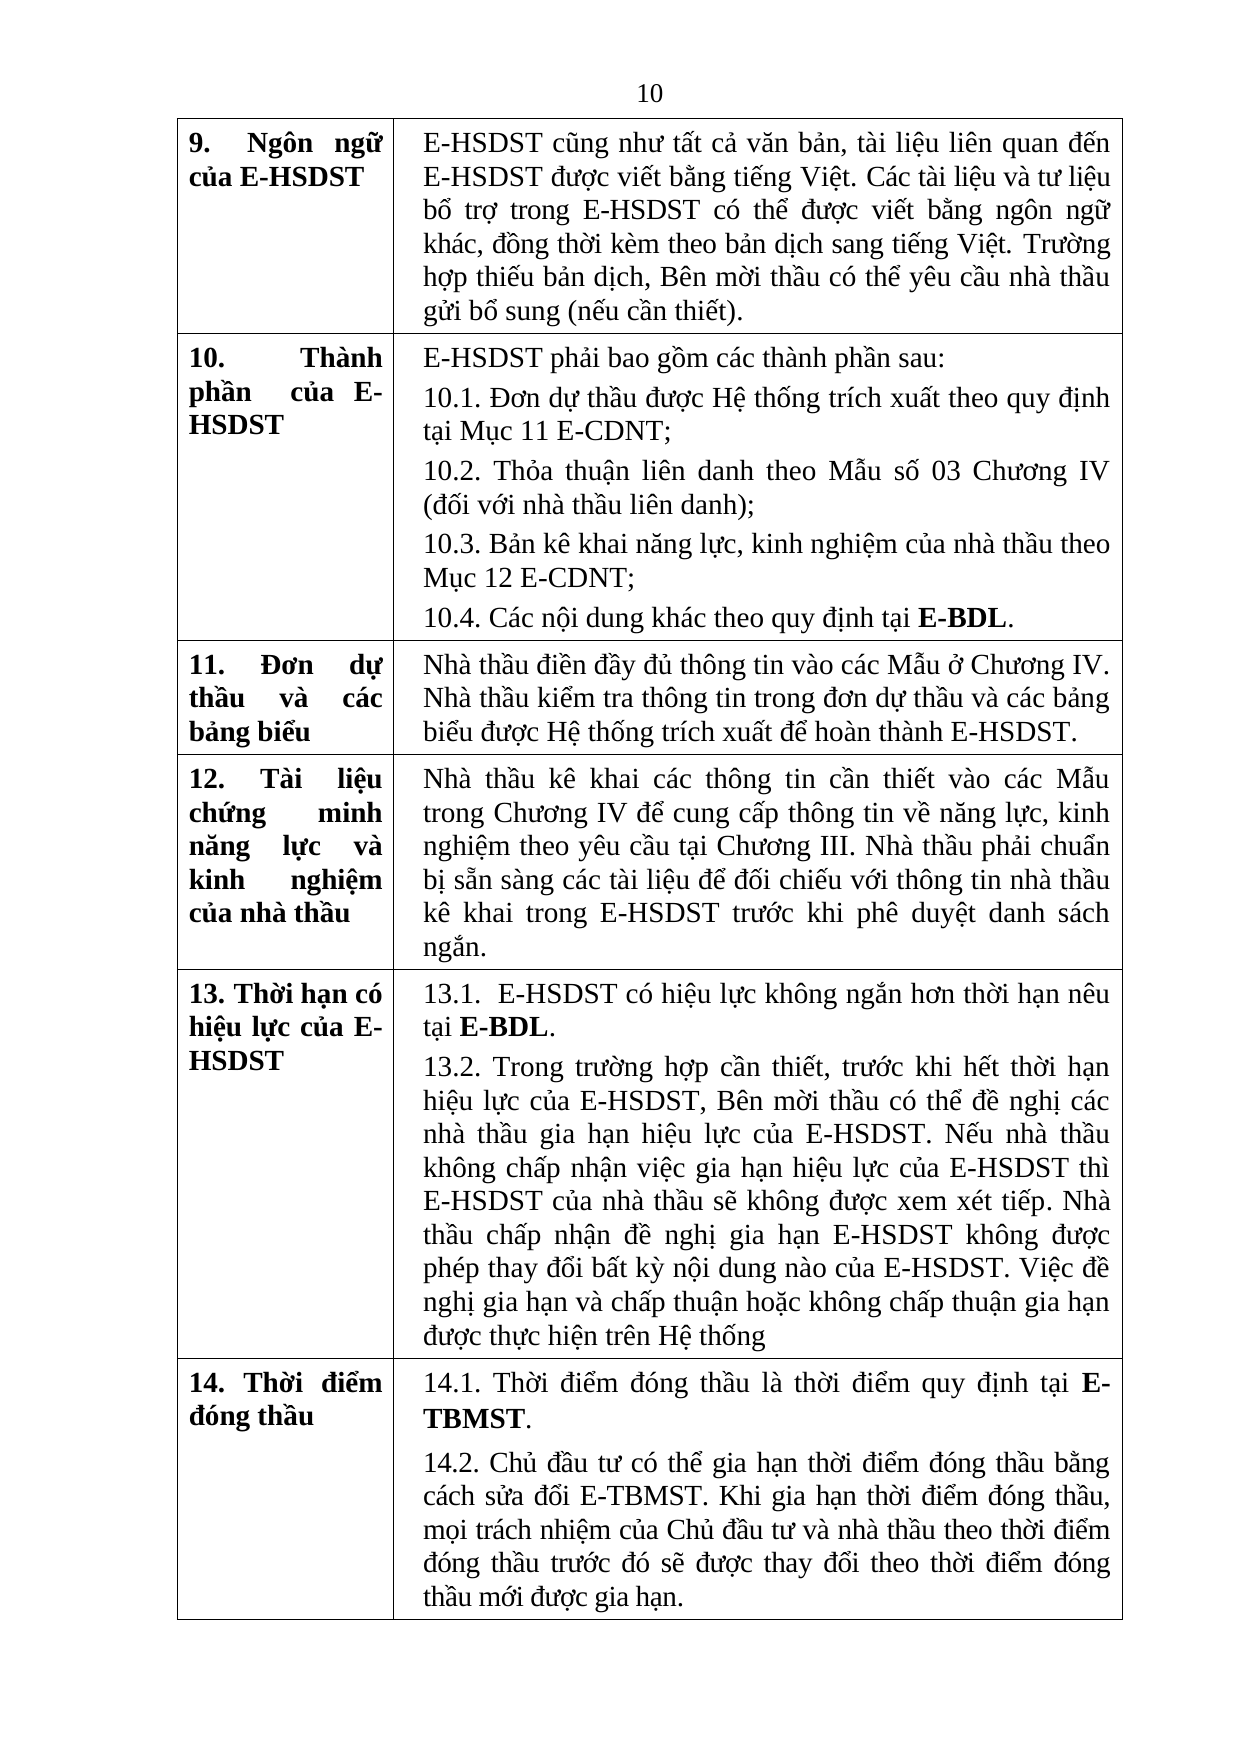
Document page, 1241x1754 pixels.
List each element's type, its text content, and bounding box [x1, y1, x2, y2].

table_cell 14.1. Thời điểm đóng thầu là thời điểm quy định tại E-TBMST. 14.2. Chủ đầu tư có thể gia hạn thời điểm đóng thầu bằng cách sửa đổi E-TBMST. Khi gia hạn thời điểm đóng thầu, mọi trách nhiệm của Chủ đầu tư và nhà thầu theo thời điểm đóng thầu trước đó sẽ được thay đổi theo thời điểm đóng thầu mới được gia hạn. [394, 1359, 1122, 1619]
table_cell 12. Tài liệu chứng minh năng lực và kinh nghiệm của nhà thầu [178, 755, 393, 969]
table_cell 14. Thời điểm đóng thầu [178, 1359, 393, 1619]
table_cell 9. Ngôn ngữ của E-HSDST [178, 119, 393, 333]
table_cell E-HSDST phải bao gồm các thành phần sau: 10.1. Đơn dự thầu được Hệ thống trích xuất theo quy định tại Mục 11 E-CDNT; 10.2. Thỏa thuận liên danh theo Mẫu số 03 Chương IV (đối với nhà thầu liên danh); 10.3. Bản kê khai năng lực, kinh nghiệm của nhà thầu theo Mục 12 E-CDNT; 10.4. Các nội dung khác theo quy định tại E-BDL. [394, 334, 1122, 640]
table_cell 11. Đơn dự thầu và các bảng biểu [178, 641, 393, 754]
table_cell Nhà thầu điền đầy đủ thông tin vào các Mẫu ở Chương IV. Nhà thầu kiểm tra thông tin trong đơn dự thầu và các bảng biểu được Hệ thống trích xuất để hoàn thành E-HSDST. [394, 641, 1122, 754]
table_cell Nhà thầu kê khai các thông tin cần thiết vào các Mẫu trong Chương IV để cung cấp thông tin về năng lực, kinh nghiệm theo yêu cầu tại Chương III. Nhà thầu phải chuẩn bị sẵn sàng các tài liệu để đối chiếu với thông tin nhà thầu kê khai trong E-HSDST trước khi phê duyệt danh sách ngắn. [394, 755, 1122, 969]
table_cell E-HSDST cũng như tất cả văn bản, tài liệu liên quan đến E-HSDST được viết bằng tiếng Việt. Các tài liệu và tư liệu bổ trợ trong E-HSDST có thể được viết bằng ngôn ngữ khác, đồng thời kèm theo bản dịch sang tiếng Việt. Trường hợp thiếu bản dịch, Bên mời thầu có thể yêu cầu nhà thầu gửi bổ sung (nếu cần thiết). [394, 119, 1122, 333]
table_cell 13. Thời hạn có hiệu lực của E-HSDST [178, 970, 393, 1357]
table_cell 13.1. E-HSDST có hiệu lực không ngắn hơn thời hạn nêu tại E-BDL. 13.2. Trong trường hợp cần thiết, trước khi hết thời hạn hiệu lực của E-HSDST, Bên mời thầu có thể đề nghị các nhà thầu gia hạn hiệu lực của E-HSDST. Nếu nhà thầu không chấp nhận việc gia hạn hiệu lực của E-HSDST thì E-HSDST của nhà thầu sẽ không được xem xét tiếp. Nhà thầu chấp nhận đề nghị gia hạn E-HSDST không được phép thay đổi bất kỳ nội dung nào của E-HSDST. Việc đề nghị gia hạn và chấp thuận hoặc không chấp thuận gia hạn được thực hiện trên Hệ thống [394, 970, 1122, 1357]
table_cell 10. Thành phần của E-HSDST [178, 334, 393, 640]
